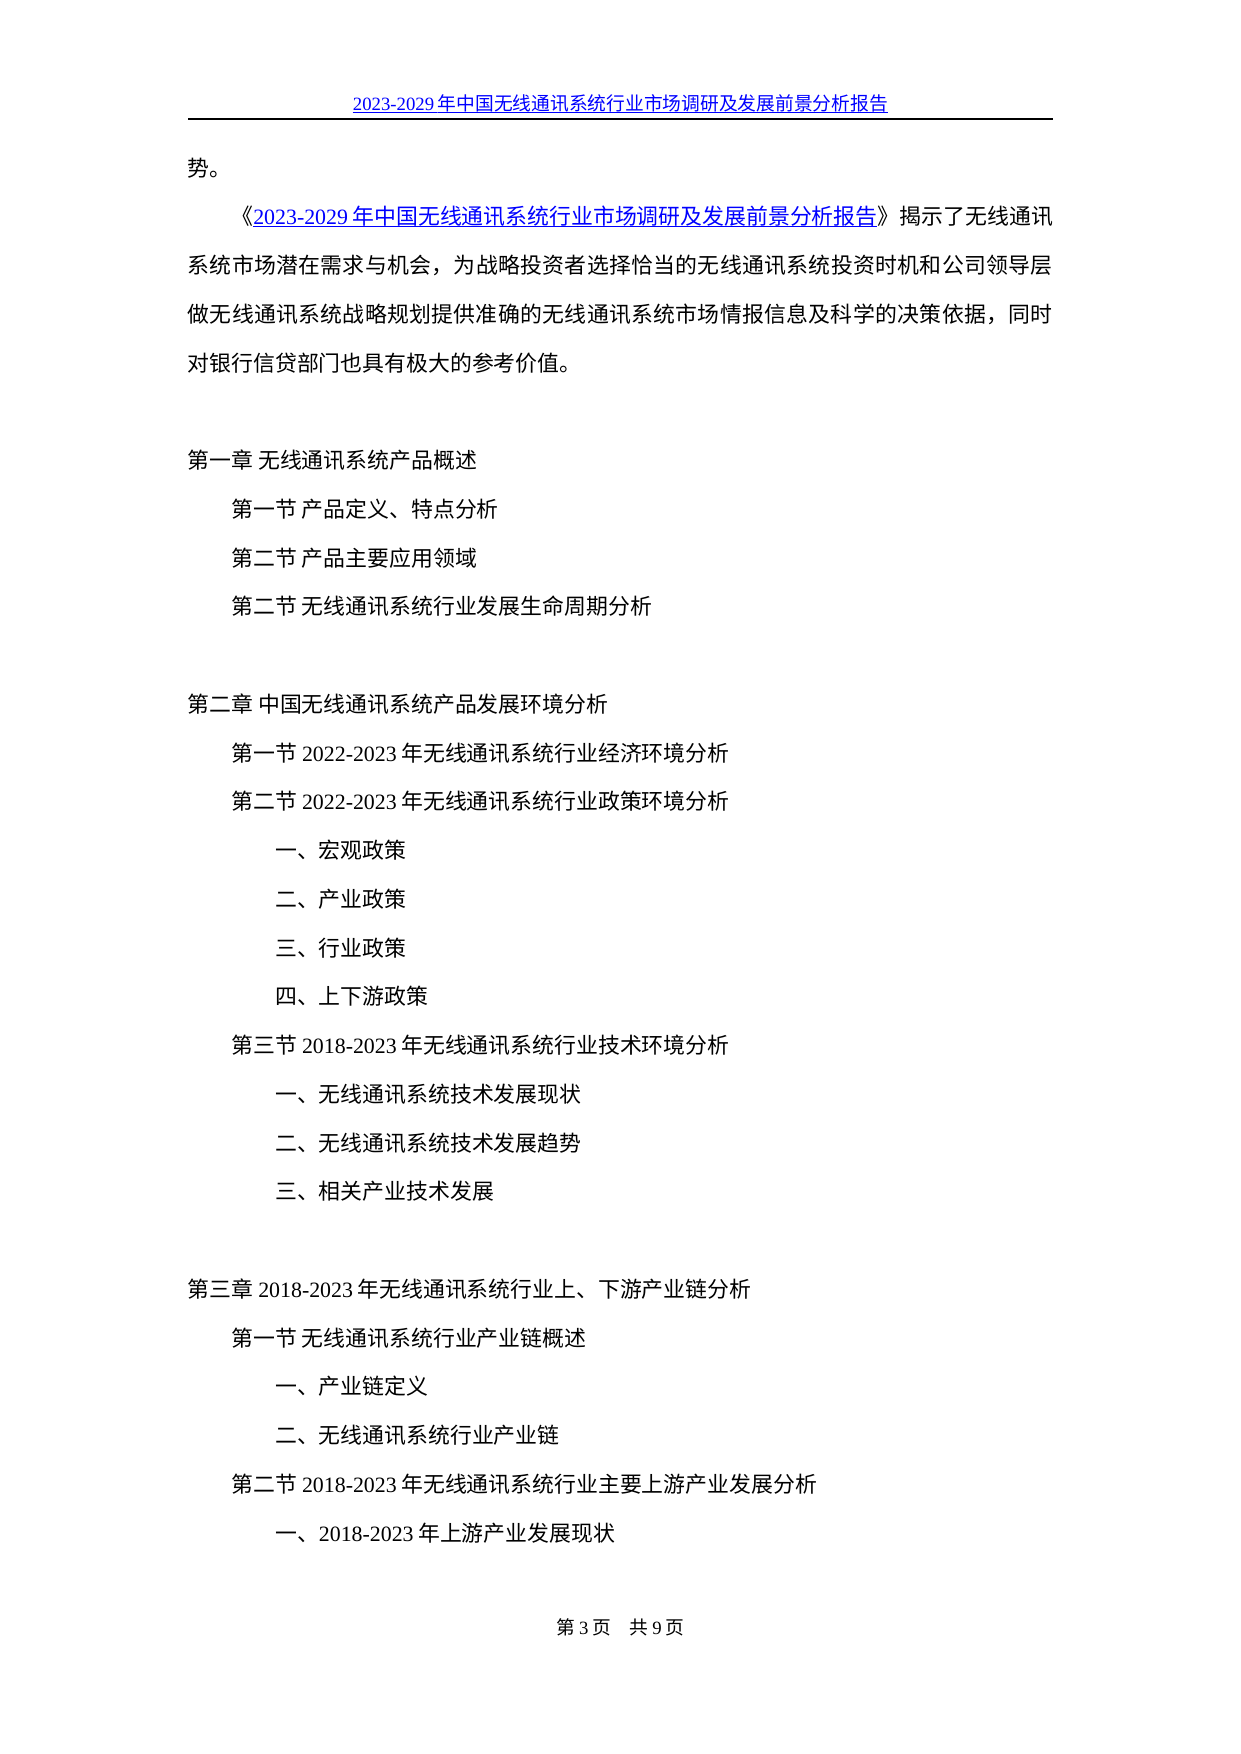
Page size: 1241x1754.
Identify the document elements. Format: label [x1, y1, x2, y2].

text [187, 150, 1053, 1548]
